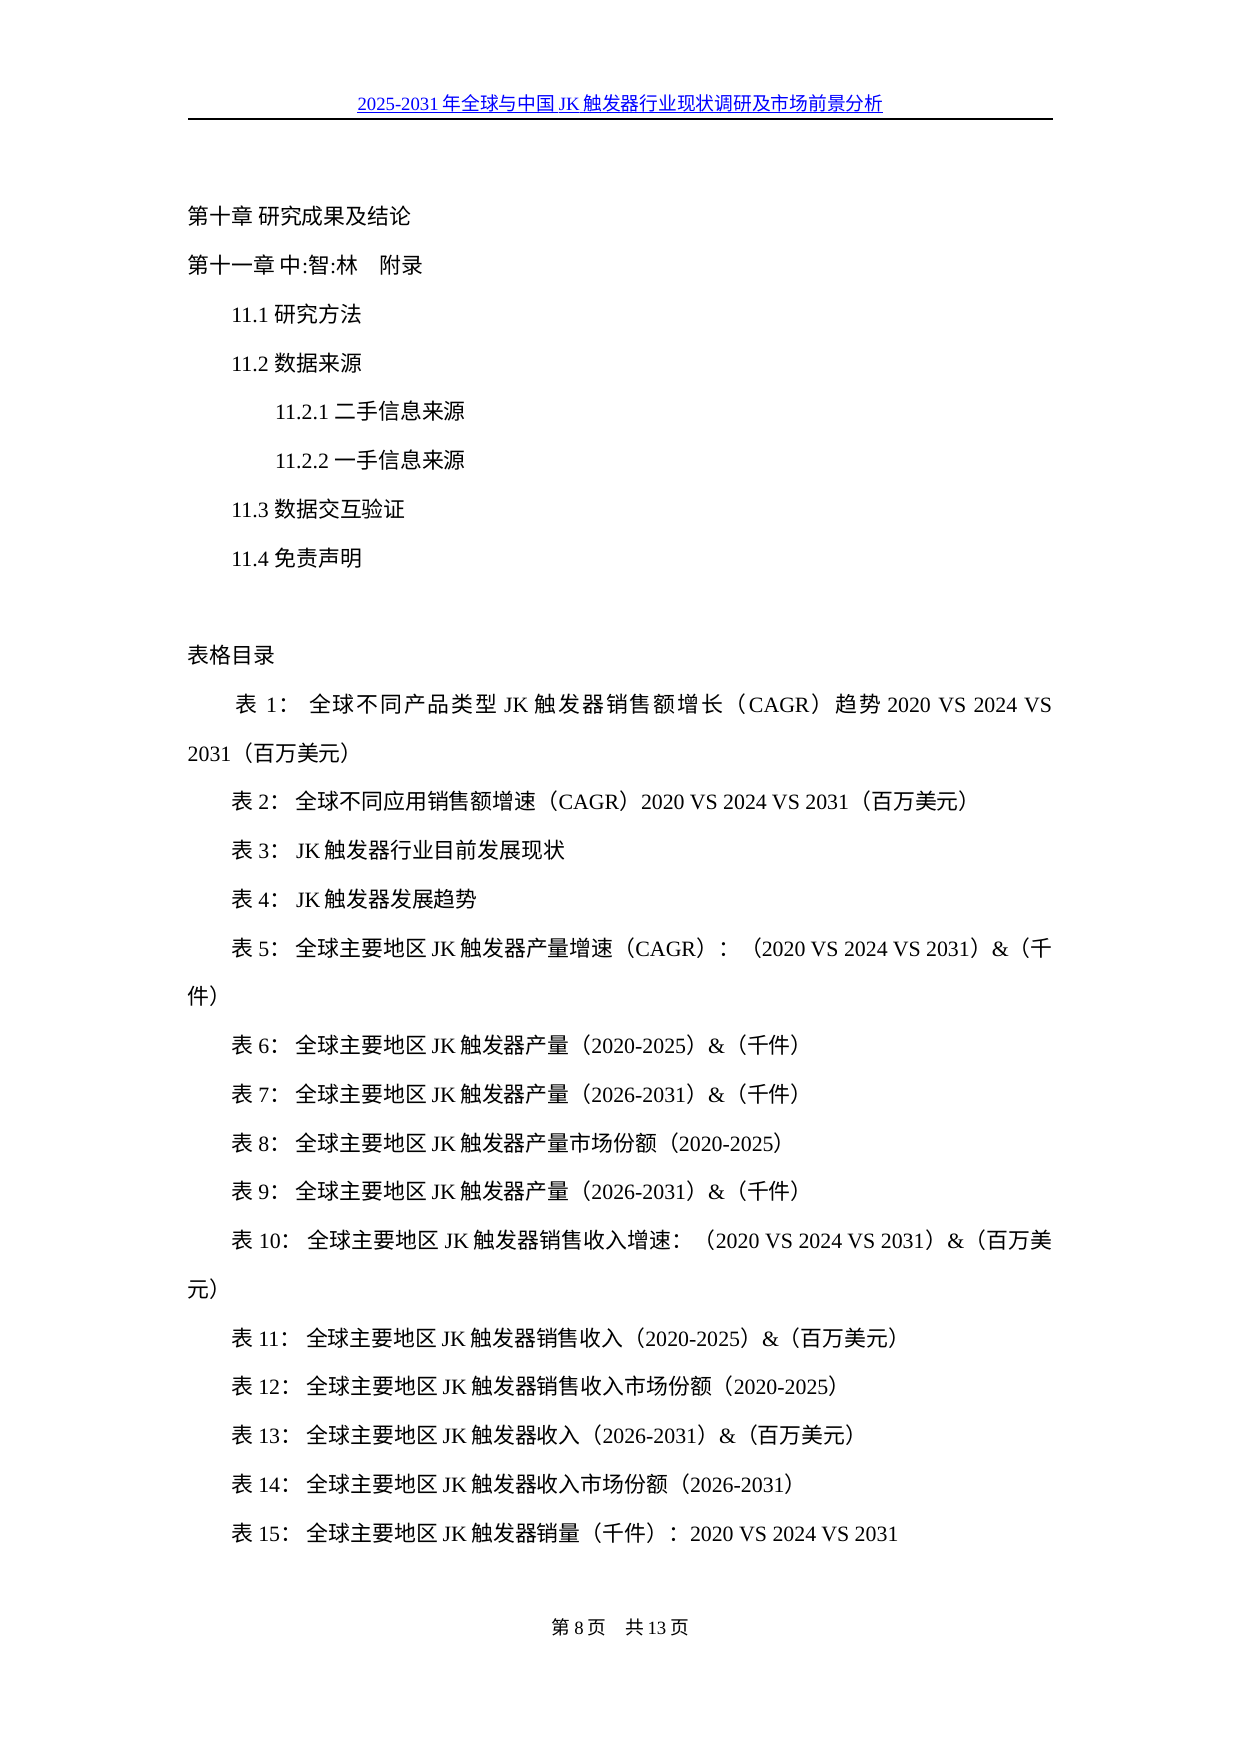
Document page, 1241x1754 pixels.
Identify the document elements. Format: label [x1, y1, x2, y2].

text [187, 150, 1053, 1548]
